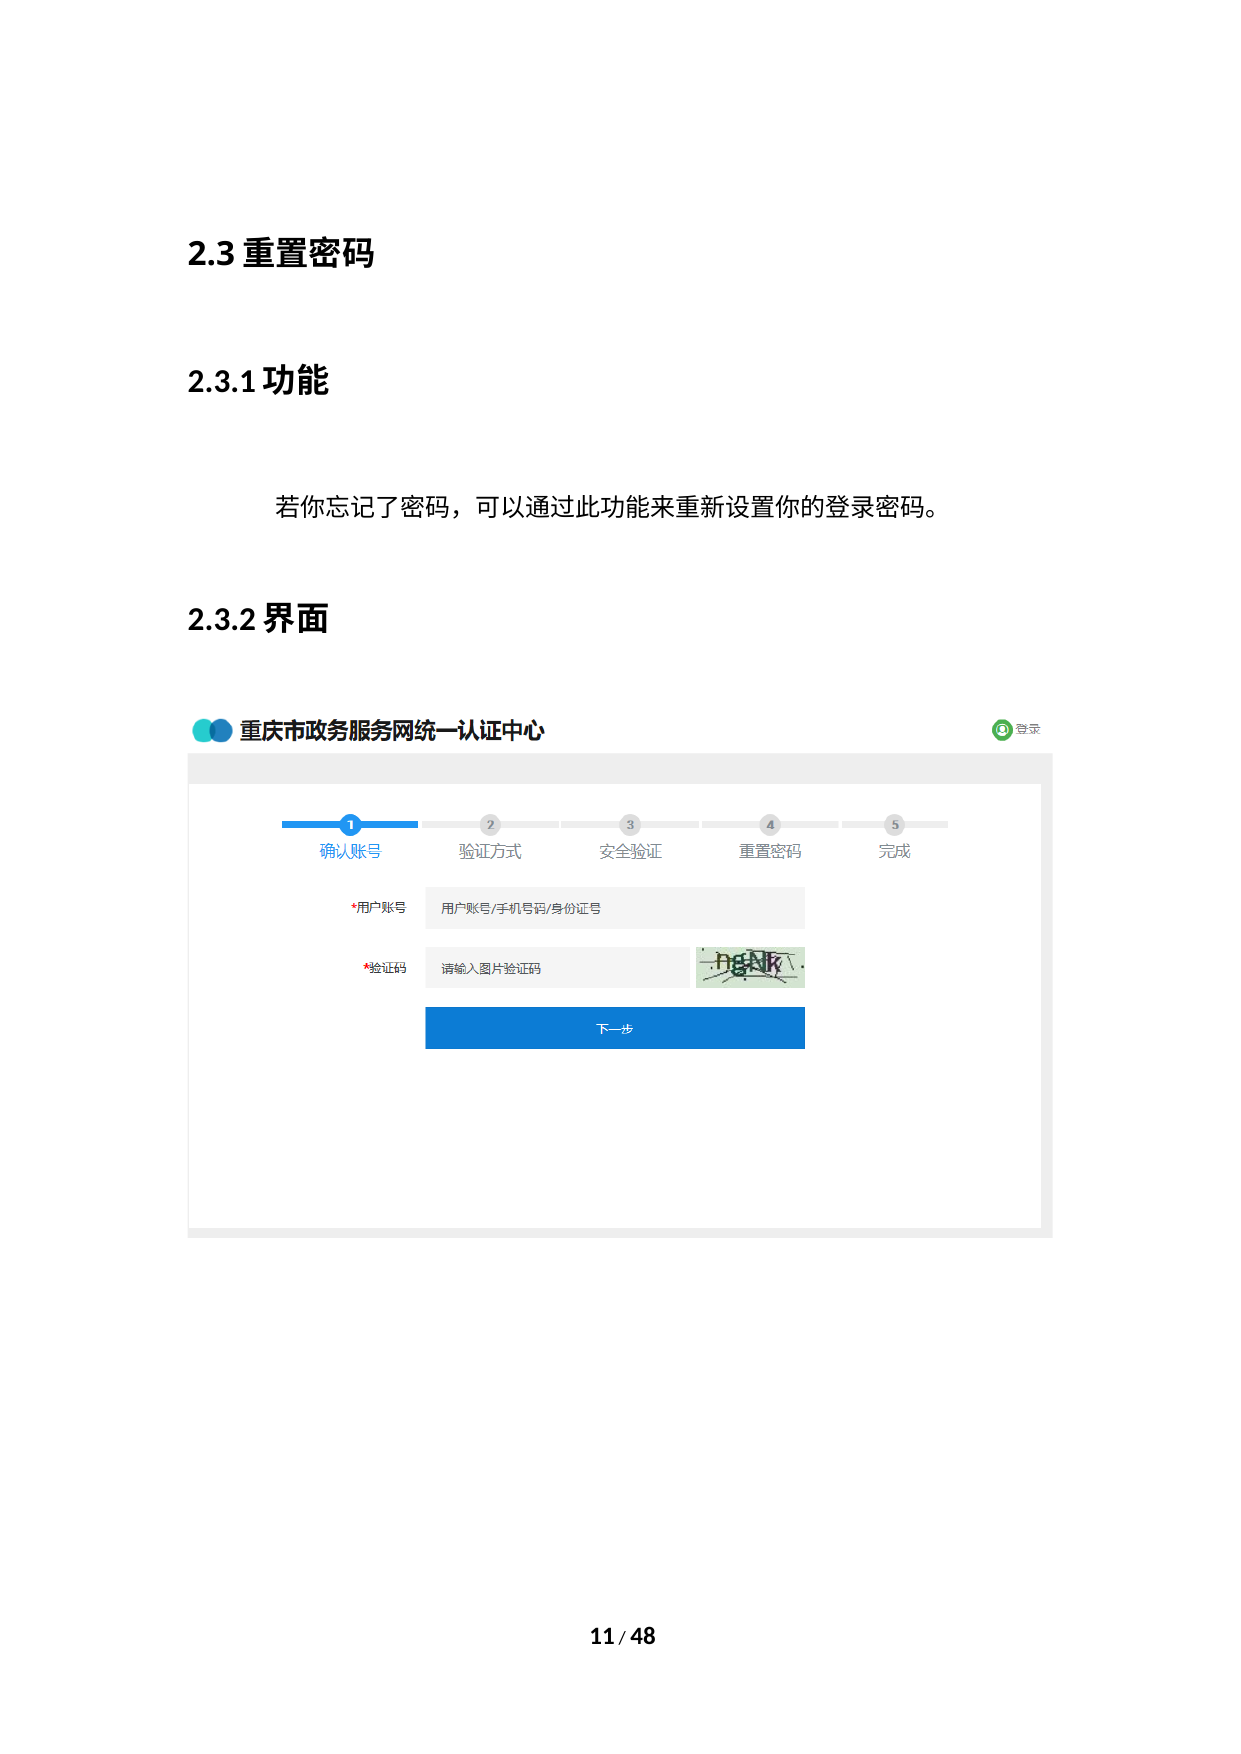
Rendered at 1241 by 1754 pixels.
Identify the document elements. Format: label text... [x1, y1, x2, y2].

subtitle 2.3.2界面 [187, 583, 1053, 648]
subtitle 2.3.1功能 [187, 346, 1053, 411]
picture [187, 710, 1053, 1238]
text 若你忘记了密码，可以通过此功能来重新设置你的登录密码。 [187, 473, 1053, 538]
subtitle 2.3重置密码 [187, 218, 1053, 283]
